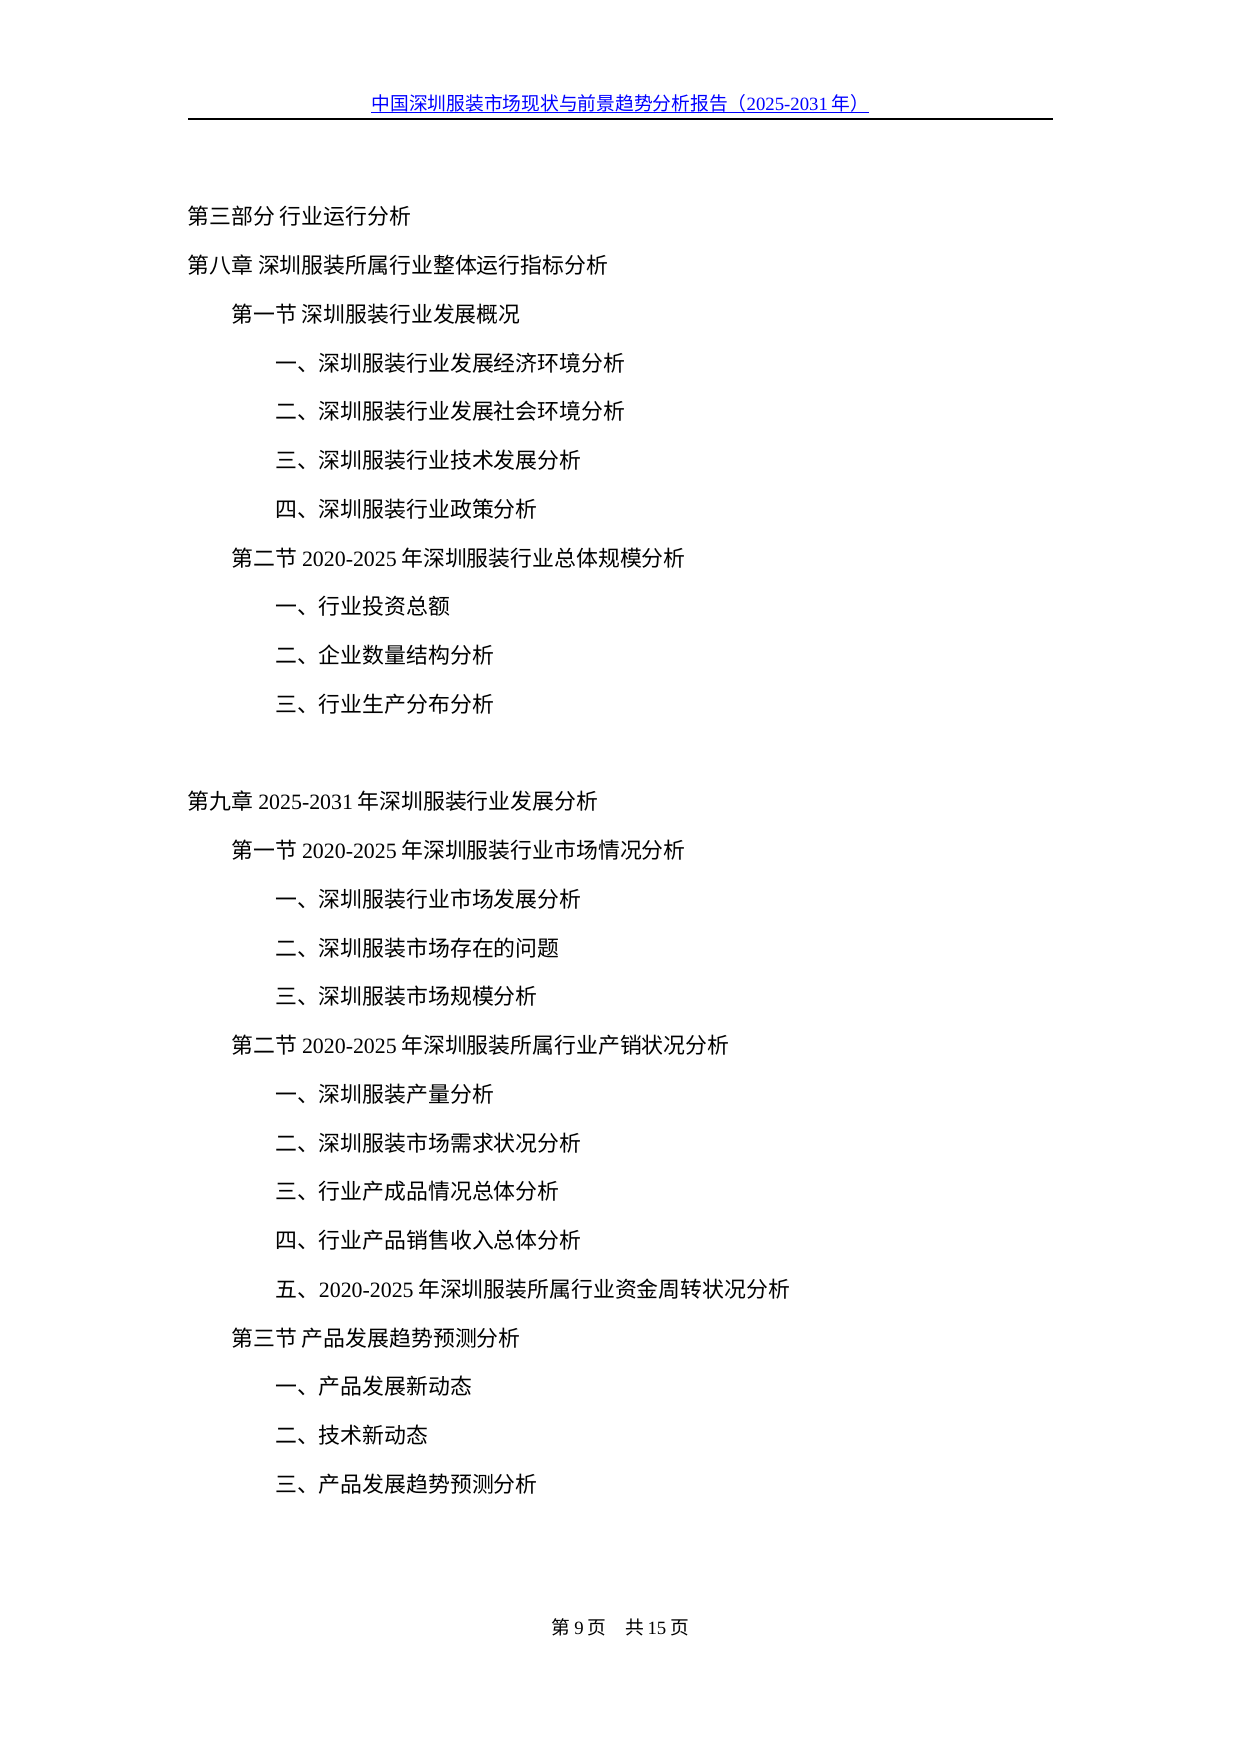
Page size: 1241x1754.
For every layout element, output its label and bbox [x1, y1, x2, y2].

text [187, 150, 1053, 1499]
